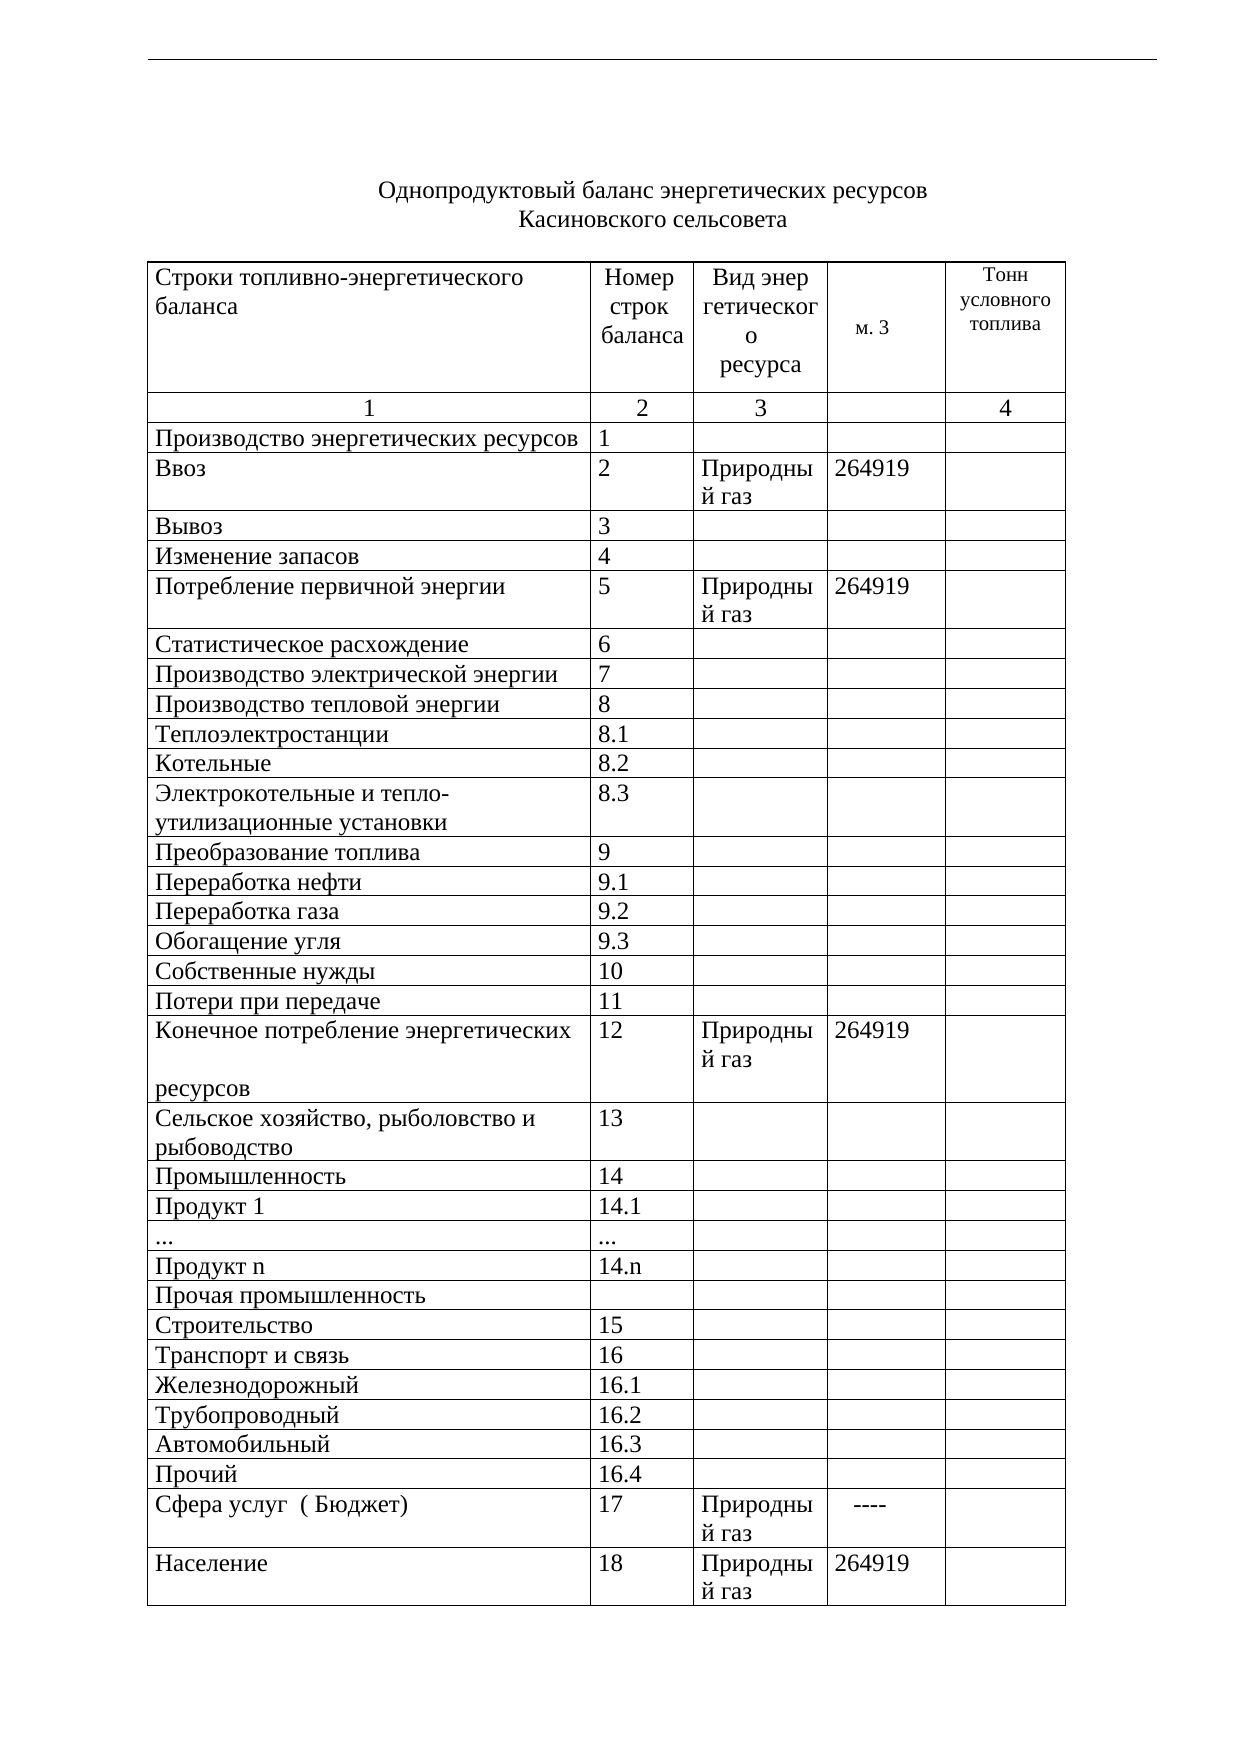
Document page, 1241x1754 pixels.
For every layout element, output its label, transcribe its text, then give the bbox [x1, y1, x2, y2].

table_cell 18 [591, 1548, 693, 1605]
table_cell ... [591, 1221, 693, 1250]
table_cell [694, 896, 827, 925]
table_cell [946, 986, 1065, 1014]
table_cell [694, 1221, 827, 1250]
table_cell Природный газ [694, 1548, 827, 1605]
table_cell 8.3 [591, 778, 693, 836]
table_cell [946, 749, 1065, 777]
table_header Номер строк баланса [591, 263, 693, 392]
table_cell [828, 1370, 945, 1399]
table_cell Промышленность [148, 1161, 590, 1190]
table_cell 13 [591, 1103, 693, 1160]
table_cell [694, 1340, 827, 1369]
table_cell 9.2 [591, 896, 693, 925]
table_cell Производство тепловой энергии [148, 689, 590, 718]
table_cell [828, 719, 945, 747]
table_cell [694, 541, 827, 570]
table_cell [694, 511, 827, 540]
table_cell [946, 1191, 1065, 1220]
table_cell [946, 1103, 1065, 1160]
table_cell 17 [591, 1489, 693, 1547]
table_cell [946, 926, 1065, 955]
table_cell [946, 1310, 1065, 1339]
table_cell 12 [591, 1016, 693, 1102]
table_cell [694, 1400, 827, 1428]
table_cell [828, 1310, 945, 1339]
table_cell 8.1 [591, 719, 693, 747]
table_cell 6 [591, 629, 693, 658]
table_cell Производство электрической энергии [148, 659, 590, 688]
table_cell Прочая промышленность [148, 1281, 590, 1309]
table_cell Природный газ [694, 571, 827, 628]
table_cell [694, 1191, 827, 1220]
table_cell [694, 778, 827, 836]
table_cell 1 [591, 423, 693, 452]
table_cell Потребление первичной энергии [148, 571, 590, 628]
table_cell 1 [148, 393, 590, 422]
table_cell 2 [591, 393, 693, 422]
table_cell [828, 511, 945, 540]
table_cell 16 [591, 1340, 693, 1369]
table_cell Преобразование топлива [148, 837, 590, 866]
table_header Вид энер гетического ресурса [694, 263, 827, 392]
table_cell 9 [591, 837, 693, 866]
table_cell [946, 659, 1065, 688]
table_cell [694, 629, 827, 658]
table_cell Сфера услуг ( Бюджет) [148, 1489, 590, 1547]
text Касиновского сельсовета [148, 204, 1157, 233]
table_cell [828, 986, 945, 1014]
table_cell [828, 423, 945, 452]
table_cell [694, 1310, 827, 1339]
table_cell 3 [694, 393, 827, 422]
table_cell [694, 423, 827, 452]
table_cell [694, 1251, 827, 1279]
table_cell [946, 1340, 1065, 1369]
table_cell 16.1 [591, 1370, 693, 1399]
table_cell 15 [591, 1310, 693, 1339]
table_cell [828, 1430, 945, 1458]
table_cell [946, 867, 1065, 895]
table_cell ---- [828, 1489, 945, 1547]
table_cell [694, 719, 827, 747]
table_cell [591, 1281, 693, 1309]
table_cell [946, 1489, 1065, 1547]
table_cell Продукт 1 [148, 1191, 590, 1220]
table_cell [694, 1103, 827, 1160]
table_cell 14 [591, 1161, 693, 1190]
table_cell [694, 749, 827, 777]
table_cell 10 [591, 956, 693, 985]
table_cell Вывоз [148, 511, 590, 540]
table_cell [946, 778, 1065, 836]
table_cell Конечное потребление энергетических ресурсов [148, 1016, 590, 1102]
table_cell 16.3 [591, 1430, 693, 1458]
table_cell [694, 867, 827, 895]
table_cell [694, 926, 827, 955]
table_header м. 3 [828, 263, 945, 392]
table_cell [828, 689, 945, 718]
table_cell [946, 1370, 1065, 1399]
table_cell [946, 896, 1065, 925]
table_cell 16.4 [591, 1459, 693, 1488]
table_cell 11 [591, 986, 693, 1014]
table_cell 4 [591, 541, 693, 570]
table_cell Производство энергетических ресурсов [148, 423, 590, 452]
table_cell 264919 [828, 571, 945, 628]
table_cell [694, 1459, 827, 1488]
table_cell 264919 [828, 1016, 945, 1102]
table_cell 264919 [828, 453, 945, 510]
table_cell [946, 423, 1065, 452]
table_cell [828, 1281, 945, 1309]
table_cell Трубопроводный [148, 1400, 590, 1428]
table_cell [828, 393, 945, 422]
table_cell Прочий [148, 1459, 590, 1488]
table_cell [828, 896, 945, 925]
table_cell [946, 1459, 1065, 1488]
table_cell [828, 659, 945, 688]
table_cell [828, 749, 945, 777]
table_cell Переработка газа [148, 896, 590, 925]
table_header Строки топливно-энергетического баланса [148, 263, 590, 392]
table_cell [694, 1370, 827, 1399]
table_cell [694, 986, 827, 1014]
table_cell 3 [591, 511, 693, 540]
table_cell [946, 1281, 1065, 1309]
table_cell Электрокотельные и тепло- утилизационные установки [148, 778, 590, 836]
table_cell [946, 1548, 1065, 1605]
table_cell [694, 689, 827, 718]
table_cell [828, 1103, 945, 1160]
table_cell [828, 629, 945, 658]
table_cell [946, 1430, 1065, 1458]
table_cell [828, 1340, 945, 1369]
table_cell [946, 837, 1065, 866]
table_cell [828, 1191, 945, 1220]
table_cell [946, 1400, 1065, 1428]
table_cell [946, 689, 1065, 718]
table_cell [946, 1016, 1065, 1102]
table_cell [828, 1221, 945, 1250]
table_cell [946, 511, 1065, 540]
table_cell [828, 1459, 945, 1488]
table_cell Изменение запасов [148, 541, 590, 570]
table_cell [694, 1430, 827, 1458]
table_cell [946, 541, 1065, 570]
table_cell Котельные [148, 749, 590, 777]
table_cell Теплоэлектростанции [148, 719, 590, 747]
table_cell ... [148, 1221, 590, 1250]
table_cell 2 [591, 453, 693, 510]
table_cell 8.2 [591, 749, 693, 777]
table_cell Автомобильный [148, 1430, 590, 1458]
table_cell [828, 1400, 945, 1428]
table_cell [828, 837, 945, 866]
table_cell [946, 629, 1065, 658]
table_cell Население [148, 1548, 590, 1605]
table_cell Транспорт и связь [148, 1340, 590, 1369]
text Однопродуктовый баланс энергетических ресурсов [148, 175, 1157, 204]
table_cell [828, 541, 945, 570]
table_cell [946, 1221, 1065, 1250]
table_cell [828, 1161, 945, 1190]
table_cell 7 [591, 659, 693, 688]
table_cell [694, 1281, 827, 1309]
table_cell [694, 837, 827, 866]
table_cell Строительство [148, 1310, 590, 1339]
table_cell Продукт n [148, 1251, 590, 1279]
table_cell Переработка нефти [148, 867, 590, 895]
table_cell 14.n [591, 1251, 693, 1279]
table_cell [946, 719, 1065, 747]
table_cell 9.3 [591, 926, 693, 955]
table_cell [694, 956, 827, 985]
table_cell Потери при передаче [148, 986, 590, 1014]
table_cell 264919 [828, 1548, 945, 1605]
table_cell Природный газ [694, 1016, 827, 1102]
table_cell [694, 659, 827, 688]
table_cell [946, 1161, 1065, 1190]
table_cell [946, 571, 1065, 628]
table_cell [694, 1161, 827, 1190]
table_cell 8 [591, 689, 693, 718]
table_cell [946, 956, 1065, 985]
table_cell 9.1 [591, 867, 693, 895]
table_cell Природный газ [694, 1489, 827, 1547]
table_cell Ввоз [148, 453, 590, 510]
table_cell [946, 1251, 1065, 1279]
table_cell 14.1 [591, 1191, 693, 1220]
table_cell [946, 453, 1065, 510]
table_cell 4 [946, 393, 1065, 422]
table_cell [828, 926, 945, 955]
table_cell Природный газ [694, 453, 827, 510]
table_cell [828, 956, 945, 985]
table_cell 16.2 [591, 1400, 693, 1428]
table_header Тонн условного топлива [946, 263, 1065, 392]
table_cell Собственные нужды [148, 956, 590, 985]
table_cell Статистическое расхождение [148, 629, 590, 658]
table_cell [828, 867, 945, 895]
table_cell 5 [591, 571, 693, 628]
table_cell Обогащение угля [148, 926, 590, 955]
table_cell [828, 778, 945, 836]
table_cell Сельское хозяйство, рыболовство и рыбоводство [148, 1103, 590, 1160]
table_cell Железнодорожный [148, 1370, 590, 1399]
table_cell [828, 1251, 945, 1279]
